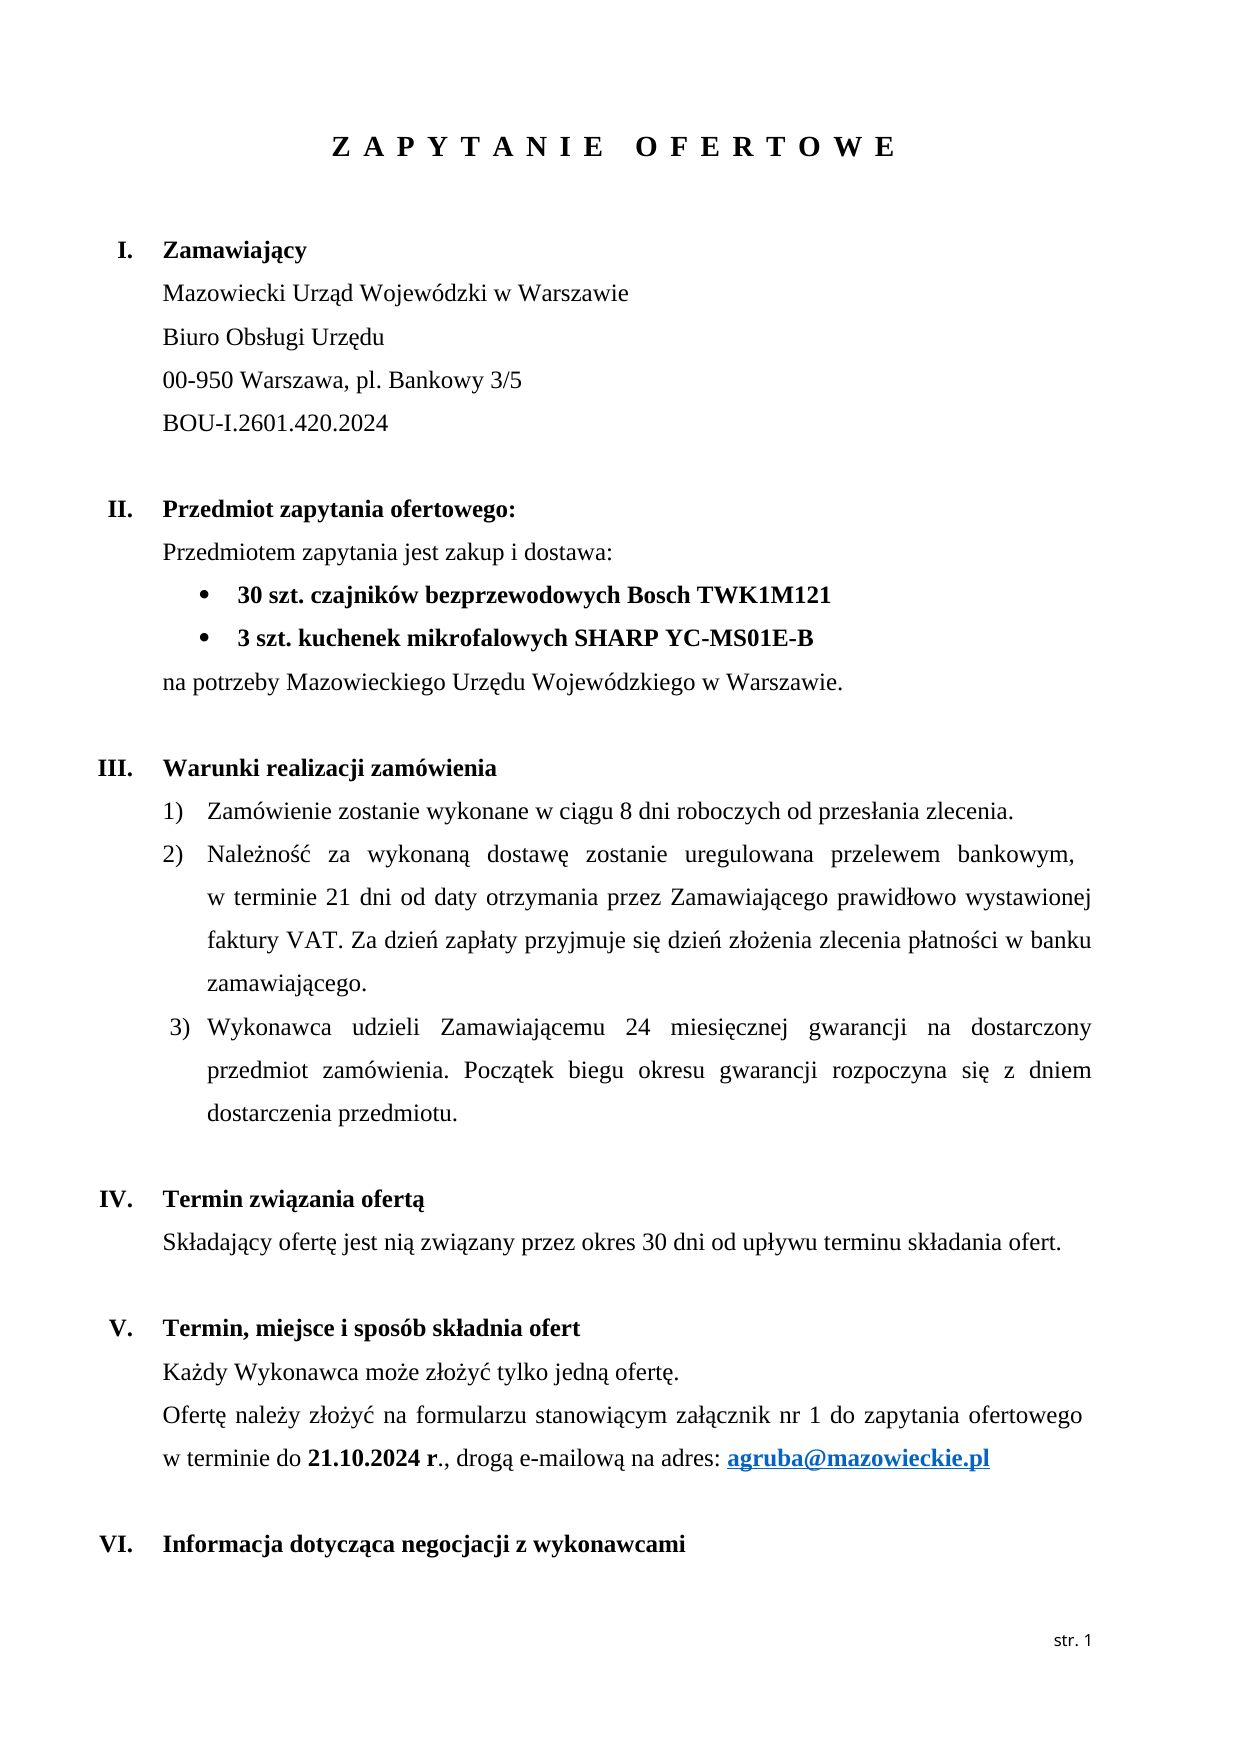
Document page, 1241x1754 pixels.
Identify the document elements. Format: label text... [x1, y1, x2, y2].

text Przedmiotem zapytania jest zakup i dostawa: [162, 537, 1093, 566]
list Termin związania ofertą [133, 1184, 1093, 1213]
list BOU-I.2601.420.2024 [162, 408, 1093, 437]
list Zamówienie zostanie wykonane w ciągu 8 dni roboczych od przesłania zlecenia. [162, 796, 1093, 825]
list Informacja dotycząca negocjacji z wykonawcami [133, 1529, 1093, 1558]
list 3 szt. kuchenek mikrofalowych SHARP YC-MS01E-B [200, 623, 1093, 652]
list Należność za wykonaną dostawę zostanie uregulowana przelewem bankowym, w terminie 21 dni od daty otrzymania przez Zamawiającego prawidłowo wystawionej faktury VAT. Za dzień zapłaty przyjmuje się dzień złożenia zlecenia płatności w banku zamawiającego. [162, 839, 1093, 997]
list 00-950 Warszawa, pl. Bankowy 3/5 [162, 365, 1093, 393]
list Zamawiający [133, 235, 1093, 264]
list Każdy Wykonawca może złożyć tylko jedną ofertę. [162, 1357, 1093, 1385]
list Składający ofertę jest nią związany przez okres 30 dni od upływu terminu składania ofert. [162, 1227, 1093, 1256]
text ZAPYTANIE OFERTOWE [133, 129, 1093, 163]
list Ofertę należy złożyć na formularzu stanowiącym załącznik nr 1 do zapytania ofertowego w terminie do 21.10.2024 r., drogą e-mailową na adres: agruba@mazowieckie.pl [162, 1400, 1093, 1472]
list 30 szt. czajników bezprzewodowych Bosch TWK1M121 [200, 580, 1093, 609]
text na potrzeby Mazowieckiego Urzędu Wojewódzkiego w Warszawie. [162, 667, 1093, 695]
list Warunki realizacji zamówienia [133, 753, 1093, 782]
list Biuro Obsługi Urzędu [162, 322, 1093, 350]
list Mazowiecki Urząd Wojewódzki w Warszawie [162, 278, 1093, 307]
list Termin, miejsce i sposób składnia ofert [133, 1313, 1093, 1342]
list Przedmiot zapytania ofertowego: [133, 494, 1093, 523]
list Wykonawca udzieli Zamawiającemu 24 miesięcznej gwarancji na dostarczony przedmiot zamówienia. Początek biegu okresu gwarancji rozpoczyna się z dniem dostarczenia przedmiotu. [169, 1012, 1093, 1127]
